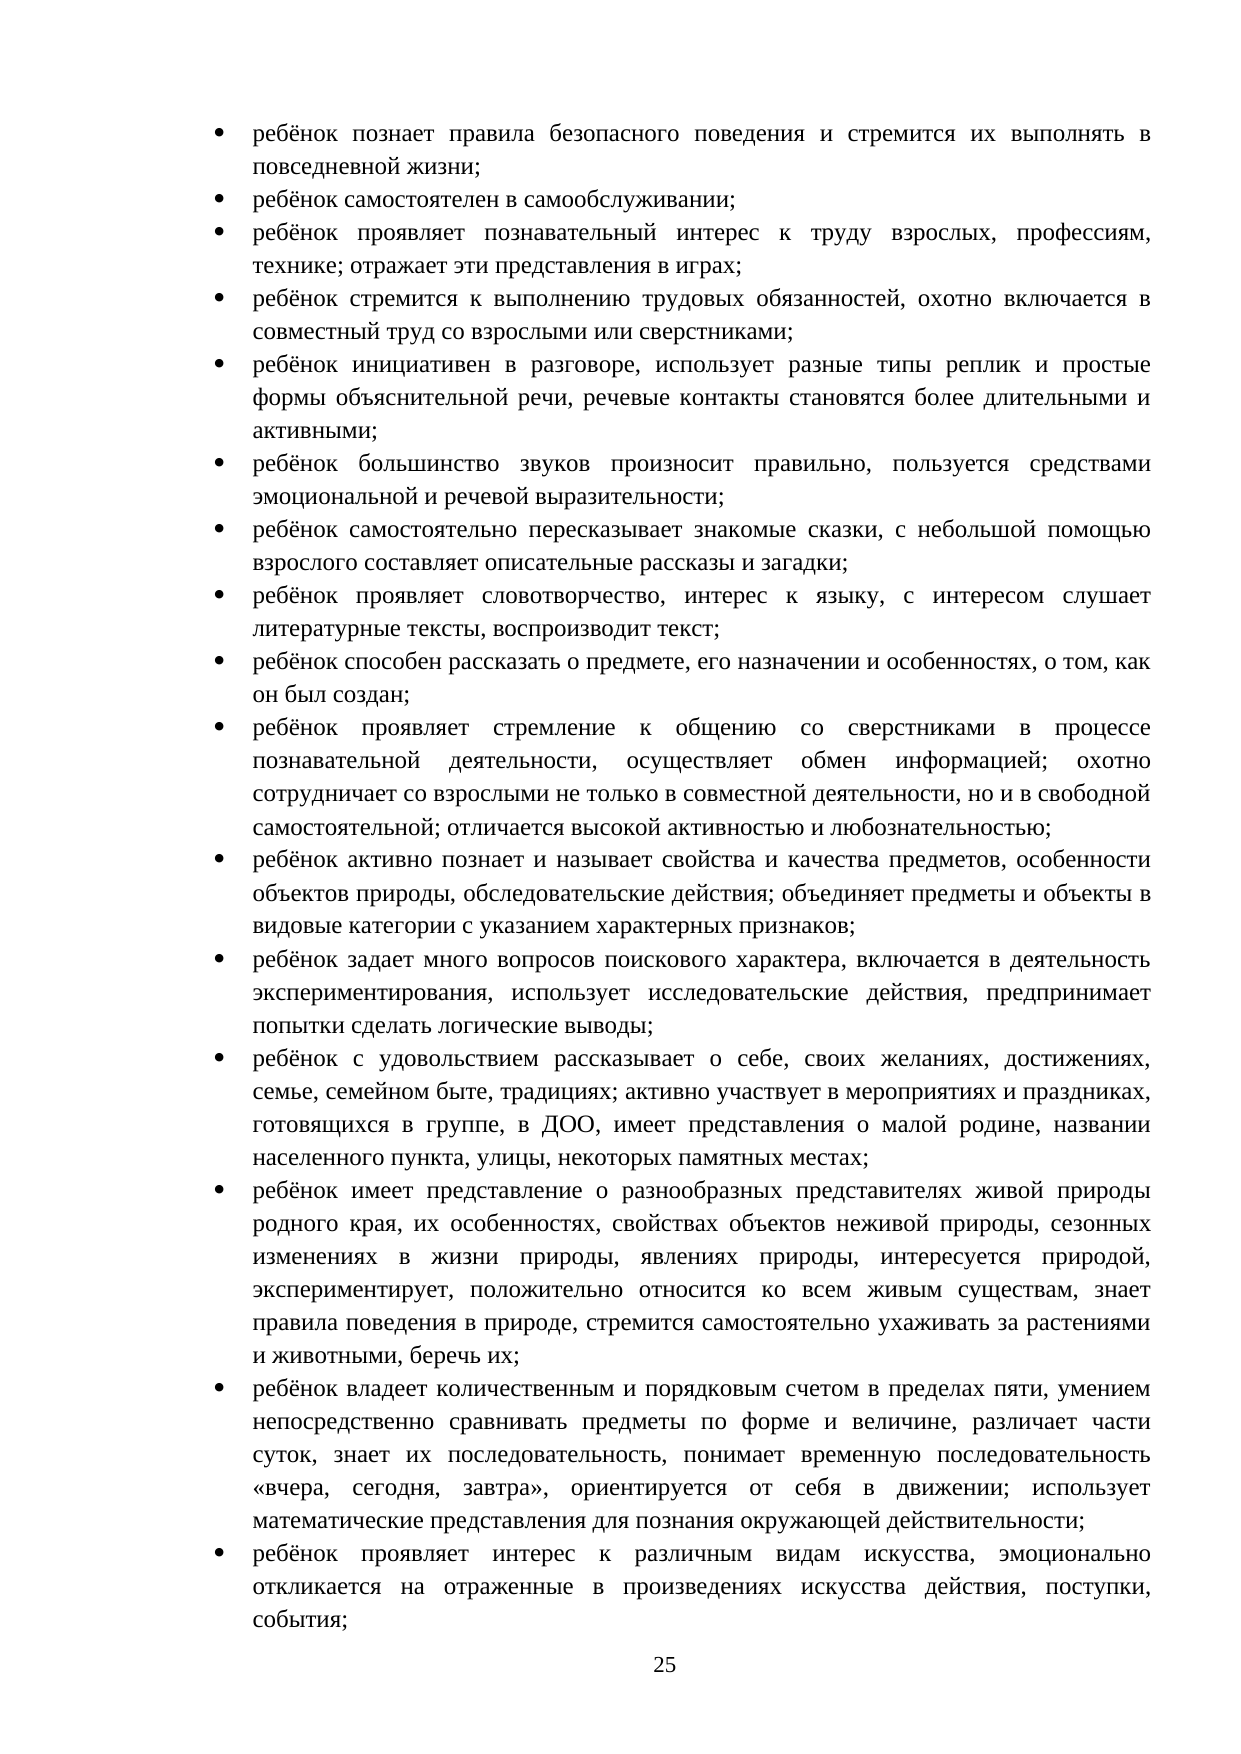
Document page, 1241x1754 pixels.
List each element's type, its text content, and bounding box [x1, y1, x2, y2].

list ребёнок с удовольствием рассказывает о себе, своих желаниях, достижениях, семье, семейном быте, традициях; активно участвует в мероприятиях и праздниках, готовящихся в группе, в ДОО, имеет представления о малой родине, названии населенного пункта, улицы, некоторых памятных местах; [215, 1043, 1152, 1171]
list ребёнок способен рассказать о предмете, его назначении и особенностях, о том, как он был создан; [215, 646, 1152, 708]
list ребёнок проявляет интерес к различным видам искусства, эмоционально откликается на отраженные в произведениях искусства действия, поступки, события; [215, 1538, 1152, 1633]
list ребёнок проявляет стремление к общению со сверстниками в процессе познавательной деятельности, осуществляет обмен информацией; охотно сотрудничает со взрослыми не только в совместной деятельности, но и в свободной самостоятельной; отличается высокой активностью и любознательностью; [215, 712, 1152, 840]
list ребёнок самостоятелен в самообслуживании; [215, 184, 1152, 213]
list ребёнок большинство звуков произносит правильно, пользуется средствами эмоциональной и речевой выразительности; [215, 448, 1152, 510]
list ребёнок стремится к выполнению трудовых обязанностей, охотно включается в совместный труд со взрослыми или сверстниками; [215, 283, 1152, 345]
list ребёнок проявляет словотворчество, интерес к языку, с интересом слушает литературные тексты, воспроизводит текст; [215, 580, 1152, 642]
list ребёнок самостоятельно пересказывает знакомые сказки, с небольшой помощью взрослого составляет описательные рассказы и загадки; [215, 514, 1152, 576]
list ребёнок познает правила безопасного поведения и стремится их выполнять в повседневной жизни; [215, 118, 1152, 180]
list ребёнок проявляет познавательный интерес к труду взрослых, профессиям, технике; отражает эти представления в играх; [215, 217, 1152, 279]
list ребёнок задает много вопросов поискового характера, включается в деятельность экспериментирования, использует исследовательские действия, предпринимает попытки сделать логические выводы; [215, 944, 1152, 1038]
list ребёнок владеет количественным и порядковым счетом в пределах пяти, умением непосредственно сравнивать предметы по форме и величине, различает части суток, знает их последовательность, понимает временную последовательность «вчера, сегодня, завтра», ориентируется от себя в движении; использует математические представления для познания окружающей действительности; [215, 1373, 1152, 1534]
list ребёнок имеет представление о разнообразных представителях живой природы родного края, их особенностях, свойствах объектов неживой природы, сезонных изменениях в жизни природы, явлениях природы, интересуется природой, экспериментирует, положительно относится ко всем живым существам, знает правила поведения в природе, стремится самостоятельно ухаживать за растениями и животными, беречь их; [215, 1175, 1152, 1369]
list ребёнок инициативен в разговоре, использует разные типы реплик и простые формы объяснительной речи, речевые контакты становятся более длительными и активными; [215, 349, 1152, 444]
list ребёнок активно познает и называет свойства и качества предметов, особенности объектов природы, обследовательские действия; объединяет предметы и объекты в видовые категории с указанием характерных признаков; [215, 844, 1152, 939]
